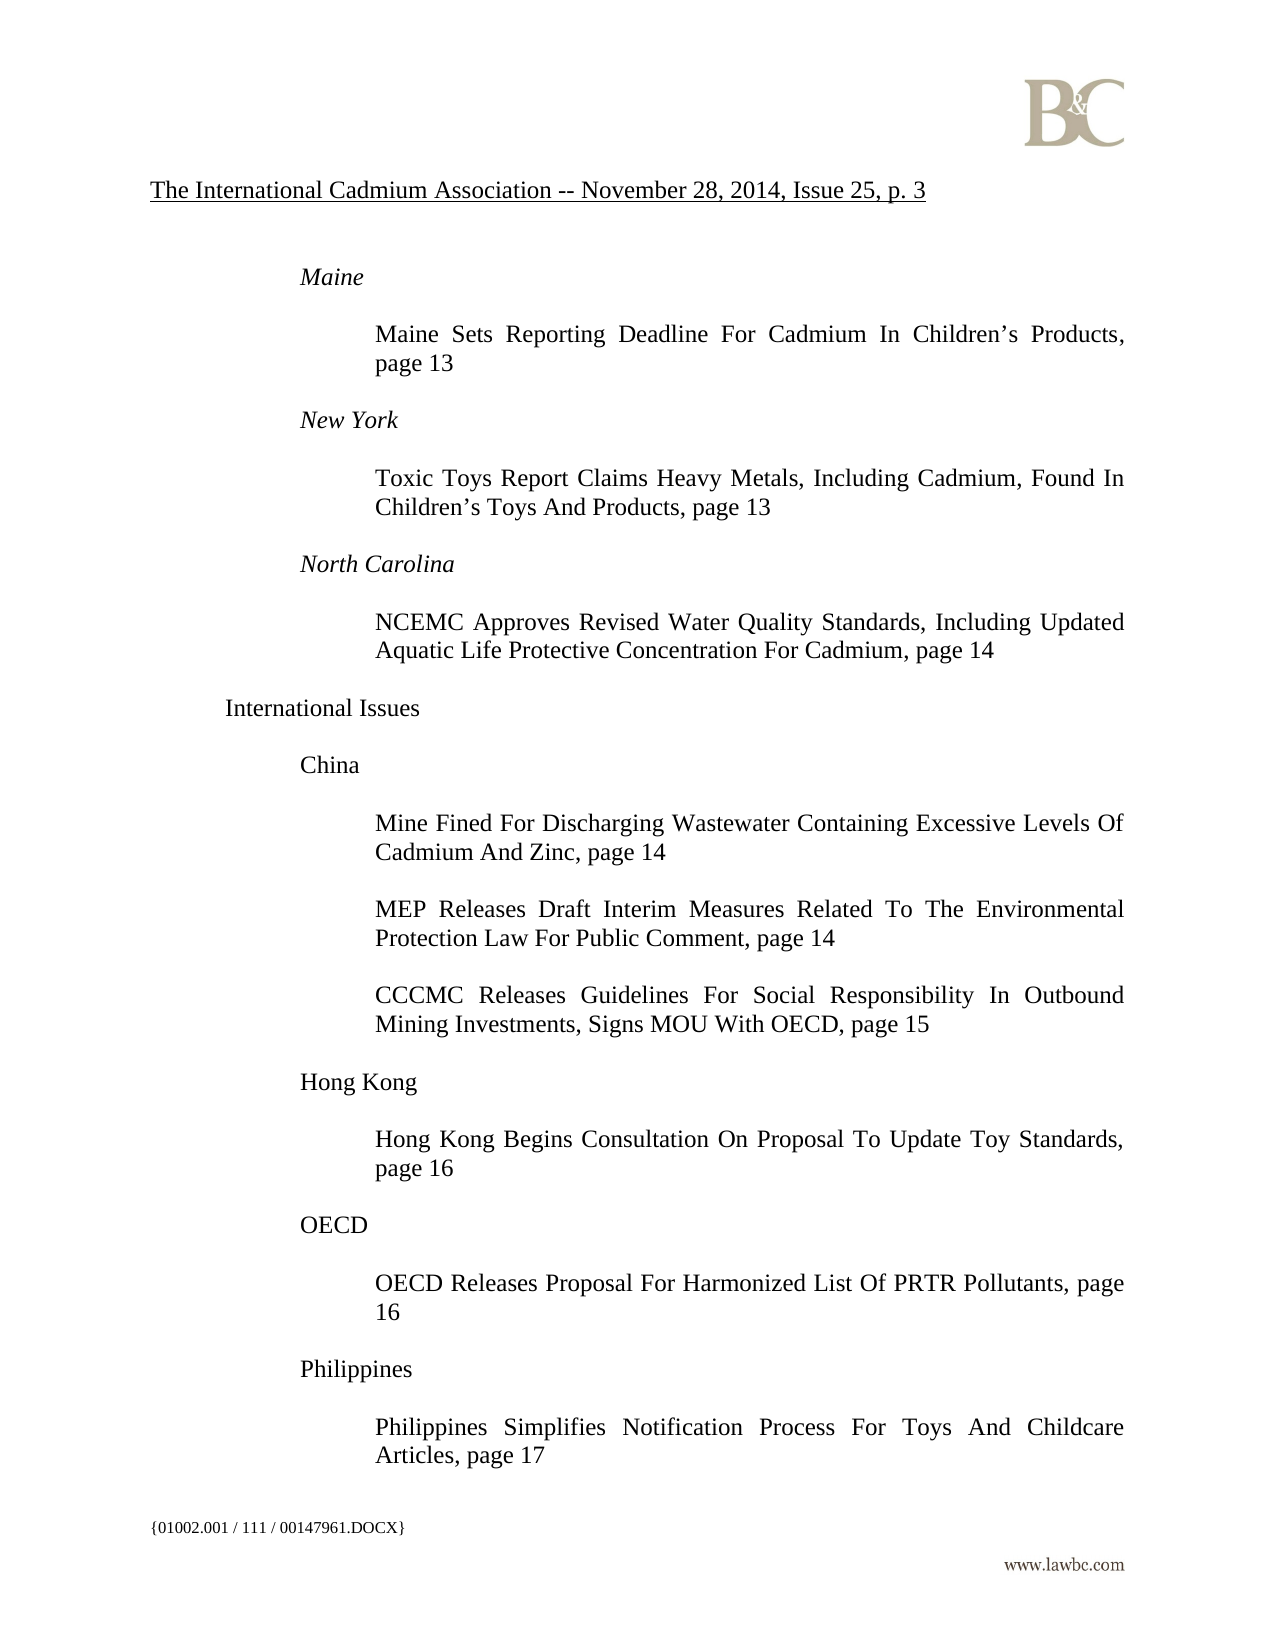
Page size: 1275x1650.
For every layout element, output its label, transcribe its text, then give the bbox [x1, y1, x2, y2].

text New York [300, 406, 1125, 434]
text Toxic Toys Report Claims Heavy Metals, Including Cadmium, Found In Children’s Toys And Products, page 13 [375, 463, 1125, 521]
picture [1000, 1555, 1125, 1575]
text Philippines [300, 1354, 1125, 1383]
text NCEMC Approves Revised Water Quality Standards, Including Updated Aquatic Life Protective Concentration For Cadmium, page 14 [375, 607, 1125, 664]
text OECD [300, 1211, 1125, 1239]
text International Issues [225, 693, 1125, 722]
text Maine Sets Reporting Deadline For Cadmium In Children’s Products, page 13 [375, 319, 1125, 377]
text CCCMC Releases Guidelines For Social Responsibility In Outbound Mining Investments, Signs MOU With OECD, page 15 [375, 981, 1125, 1038]
text Philippines Simplifies Notification Process For Toys And Childcare Articles, page 17 [375, 1412, 1125, 1469]
text Mine Fined For Discharging Wastewater Containing Excessive Levels Of Cadmium And Zinc, page 14 [375, 808, 1125, 866]
text Hong Kong Begins Consultation On Proposal To Update Toy Standards, page 16 [375, 1124, 1125, 1182]
text MEP Releases Draft Interim Measures Related To The Environmental Protection Law For Public Comment, page 14 [375, 894, 1125, 952]
text North Carolina [300, 549, 1125, 578]
text China [300, 751, 1125, 779]
picture [1023, 75, 1125, 147]
text Hong Kong [300, 1067, 1125, 1096]
text OECD Releases Proposal For Harmonized List Of PRTR Pollutants, page 16 [375, 1268, 1125, 1326]
text Maine [300, 262, 1125, 291]
